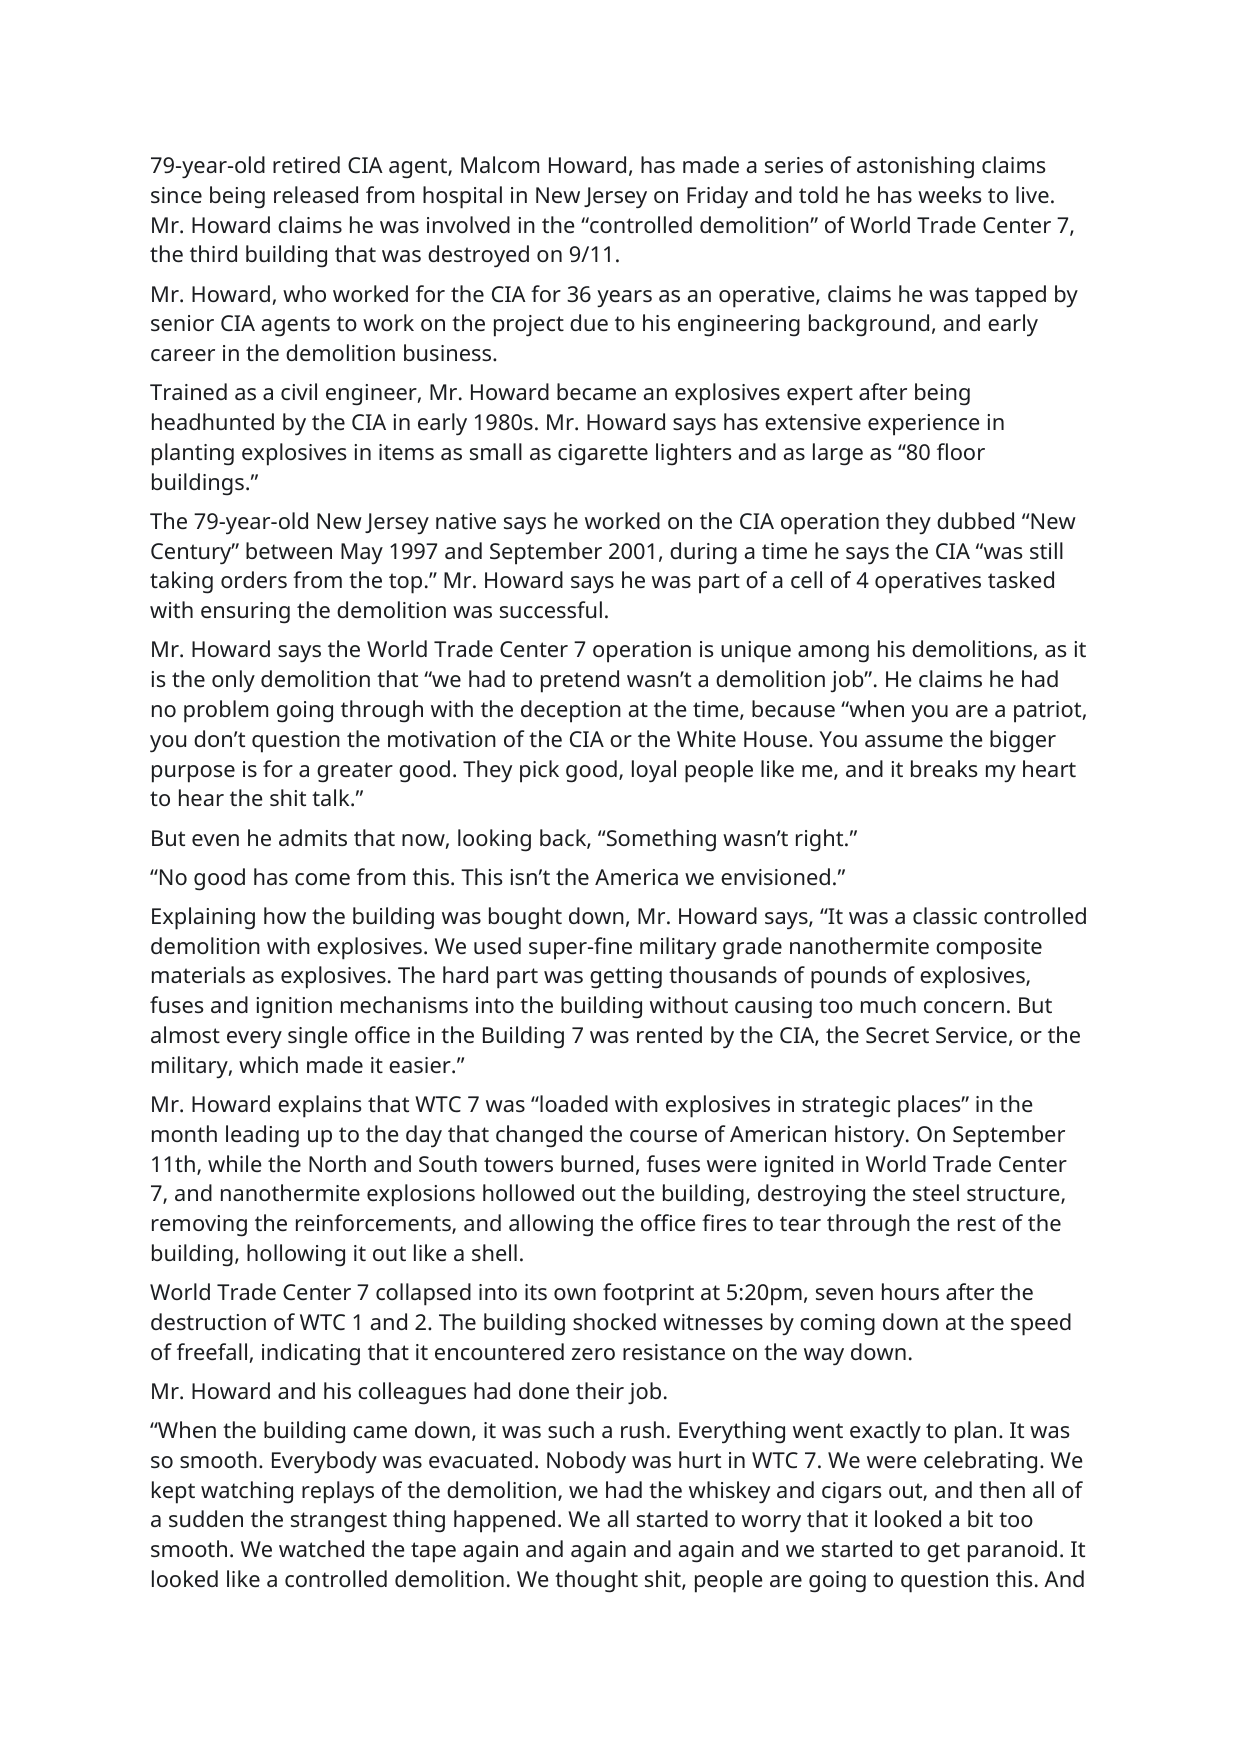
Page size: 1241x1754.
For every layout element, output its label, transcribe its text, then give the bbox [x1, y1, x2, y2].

text Explaining how the building was bought down, Mr. Howard says, “It was a classic controlled demolition with explosives. We used super-fine military grade nanothermite composite materials as explosives. The hard part was getting thousands of pounds of explosives, fuses and ignition mechanisms into the building without causing too much concern. But almost every single office in the Building 7 was rented by the CIA, the Secret Service, or the military, which made it easier.” [150, 901, 1090, 1079]
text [150, 1415, 1090, 1594]
text Mr. Howard, who worked for the CIA for 36 years as an operative, claims he was tapped by senior CIA agents to work on the project due to his engineering background, and early career in the demolition business. [150, 278, 1090, 368]
text Mr. Howard explains that WTC 7 was “loaded with explosives in strategic places” in the month leading up to the day that changed the course of American history. On September 11th, while the North and South towers burned, fuses were ignited in World Trade Center 7, and nanothermite explosions hollowed out the building, destroying the steel structure, removing the reinforcements, and allowing the office fires to tear through the rest of the building, hollowing it out like a shell. [150, 1089, 1090, 1268]
text 79-year-old retired CIA agent, Malcom Howard, has made a series of astonishing claims since being released from hospital in New Jersey on Friday and told he has weeks to live. Mr. Howard claims he was involved in the “controlled demolition” of World Trade Center 7, the third building that was destroyed on 9/11. [150, 150, 1090, 269]
text World Trade Center 7 collapsed into its own footprint at 5:20pm, seven hours after the destruction of WTC 1 and 2. The building shocked witnesses by coming down at the speed of freefall, indicating that it encountered zero resistance on the way down. [150, 1277, 1090, 1366]
text Mr. Howard says the World Trade Center 7 operation is unique among his demolitions, as it is the only demolition that “we had to pretend wasn’t a demolition job”. He claims he had no problem going through with the deception at the time, because “when you are a patriot, you don’t question the motivation of the CIA or the White House. You assume the bigger purpose is for a greater good. They pick good, loyal people like me, and it breaks my heart to hear the shit talk.” [150, 634, 1090, 813]
text “No good has come from this. This isn’t the America we envisioned.” [150, 862, 1090, 891]
text Trained as a civil engineer, Mr. Howard became an explosives expert after being headhunted by the CIA in early 1980s. Mr. Howard says has extensive experience in planting explosives in items as small as cigarette lighters and as large as “80 floor buildings.” [150, 377, 1090, 496]
text Mr. Howard and his colleagues had done their job. [150, 1376, 1090, 1406]
text But even he admits that now, looking back, “Something wasn’t right.” [150, 822, 1090, 852]
text The 79-year-old New Jersey native says he worked on the CIA operation they dubbed “New Century” between May 1997 and September 2001, during a time he says the CIA “was still taking orders from the top.” Mr. Howard says he was part of a cell of 4 operatives tasked with ensuring the demolition was successful. [150, 506, 1090, 625]
